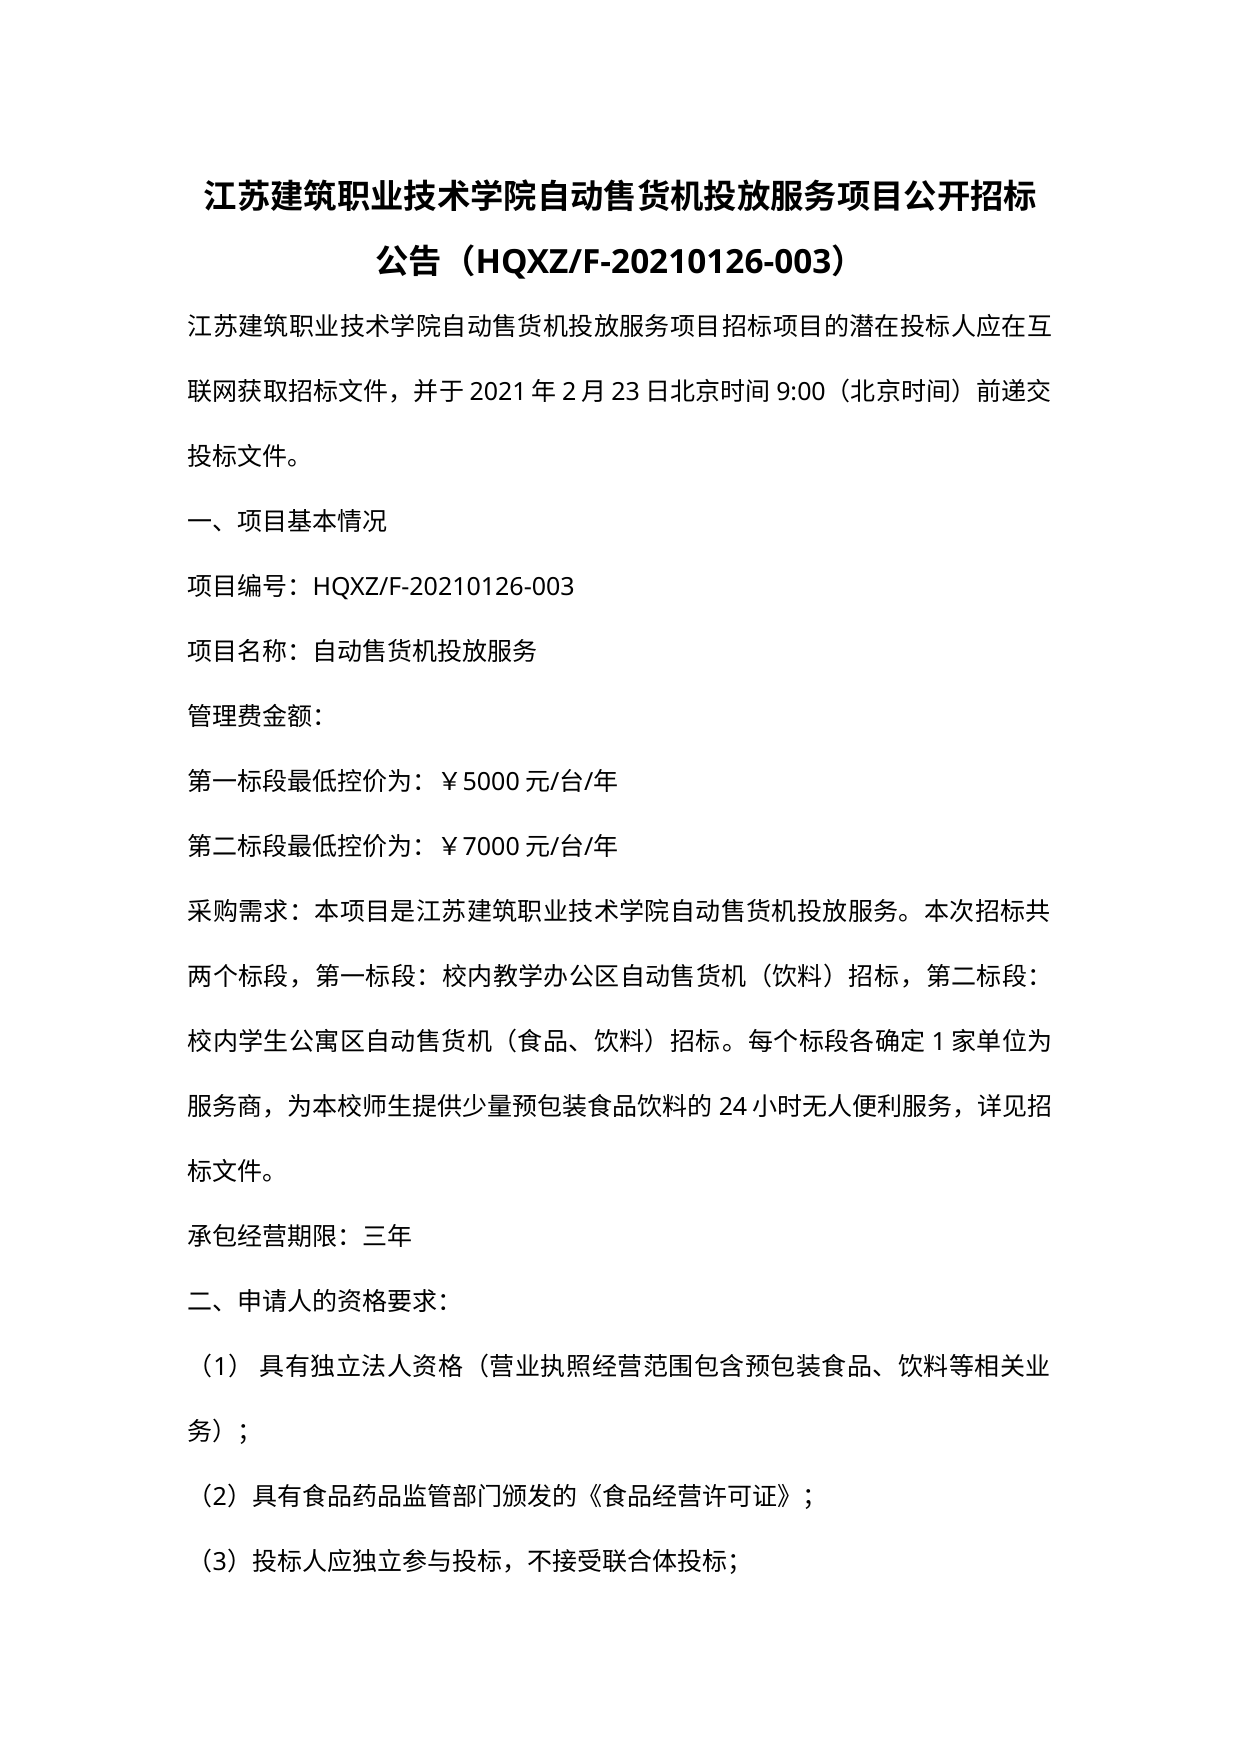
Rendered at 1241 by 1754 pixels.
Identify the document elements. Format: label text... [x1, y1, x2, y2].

text 第二标段最低控价为：￥7000元/台/年 采购需求：本项目是江苏建筑职业技术学院自动售货机投放服务。本次招标共两个标段，第一标段：校内教学办公区自动售货机（饮料）招标，第二标段：校内学生公寓区自动售货机（食品、饮料）招标。每个标段各确定1家单位为服务商，为本校师生提供少量预包装食品饮料的24小时无人便利服务，详见招标文件。 [187, 812, 1053, 1202]
text 江苏建筑职业技术学院自动售货机投放服务项目公开招标公告（HQXZ/F-20210126-003） [187, 162, 1053, 292]
list 投标人应独立参与投标，不接受联合体投标； [187, 1527, 1053, 1592]
text 承包经营期限：三年 二、申请人的资格要求： （1） 具有独立法人资格（营业执照经营范围包含预包装食品、饮料等相关业务）； [187, 1202, 1053, 1462]
list 具有食品药品监管部门颁发的《食品经营许可证》； [187, 1462, 1053, 1527]
text 江苏建筑职业技术学院自动售货机投放服务项目招标项目的潜在投标人应在互联网获取招标文件，并于2021年2月23日北京时间9:00（北京时间）前递交投标文件。 一、项目基本情况 项目编号：HQXZ/F-20210126-003 项目名称：自动售货机投放服务 管理费金额： [187, 292, 1053, 747]
text 第一标段最低控价为：￥5000元/台/年 [187, 747, 1053, 812]
